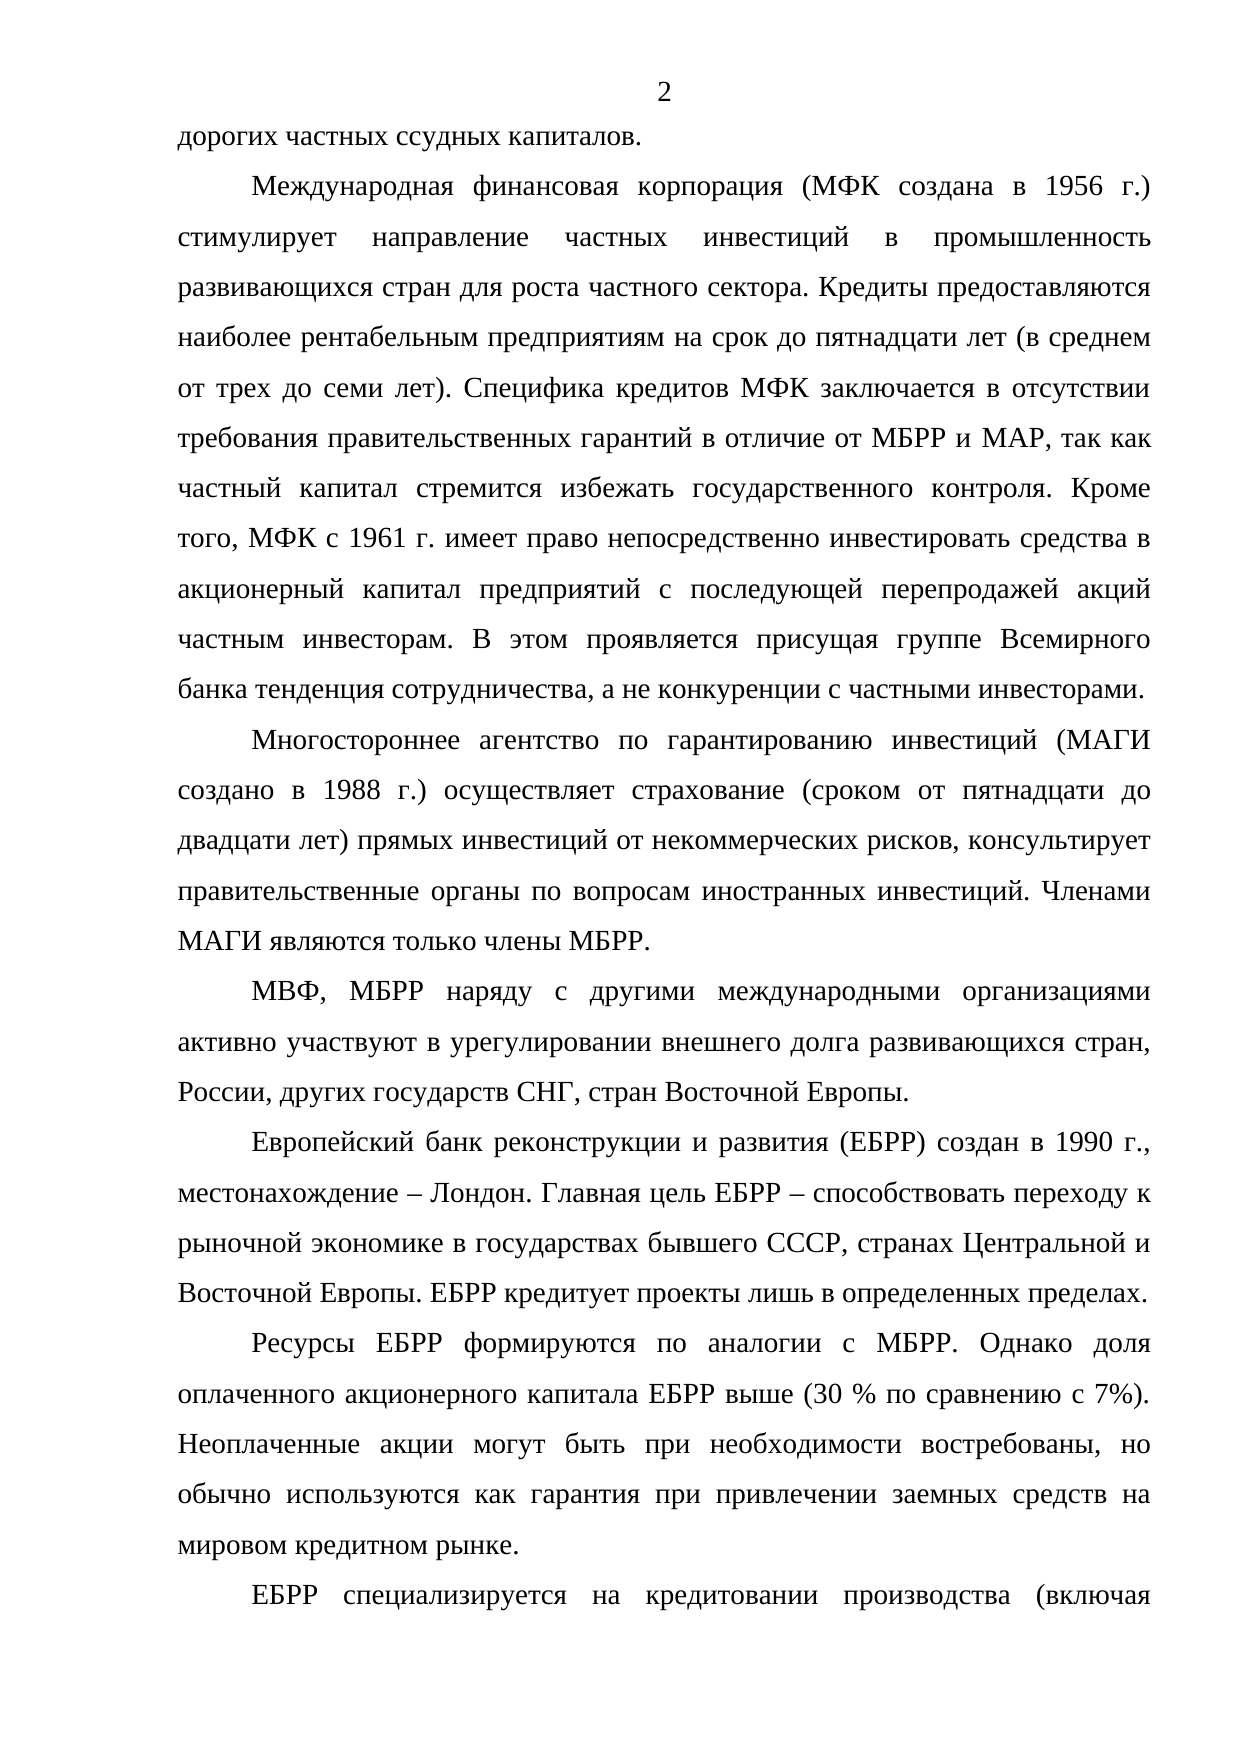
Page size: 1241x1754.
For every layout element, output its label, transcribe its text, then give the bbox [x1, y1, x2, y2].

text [177, 118, 1152, 152]
text Многостороннее агентство по гарантированию инвестиций (МАГИ создано в 1988 г.) осуществляет страхование (сроком от пятнадцати до двадцати лет) прямых инвестиций от некоммерческих рисков, консультирует правительственные органы по вопросам иностранных инвестиций. Членами МАГИ являются только члены МБРР. [177, 722, 1152, 957]
text Ресурсы ЕБРР формируются по аналогии с МБРР. Однако доля оплаченного акционерного капитала ЕБРР выше (30 % по сравнению с 7%). Неоплаченные акции могут быть при необходимости востребованы, но обычно используются как гарантия при привлечении заемных средств на мировом кредитном рынке. [177, 1326, 1152, 1560]
text МВФ, МБРР наряду с другими международными организациями активно участвуют в урегулировании внешнего долга развивающихся стран, России, других государств СНГ, стран Восточной Европы. [177, 973, 1152, 1108]
text Международная финансовая корпорация (МФК создана в 1956 г.) стимулирует направление частных инвестиций в промышленность развивающихся стран для роста частного сектора. Кредиты предоставляются наиболее рентабельным предприятиям на срок до пятнадцати лет (в среднем от трех до семи лет). Специфика кредитов МФК заключается в отсутствии требования правительственных гарантий в отличие от МБРР и MAP, так как частный капитал стремится избежать государственного контроля. Кроме того, МФК с 1961 г. имеет право непосредственно инвестировать средства в акционерный капитал предприятий с последующей перепродажей акций частным инвесторам. В этом проявляется присущая группе Всемирного банка тенденция сотрудничества, а не конкуренции с частными инвесторами. [177, 168, 1152, 705]
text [177, 1577, 1152, 1611]
text Европейский банк реконструкции и развития (ЕБРР) создан в 1990 г., местонахождение – Лондон. Главная цель ЕБРР – способствовать переходу к рыночной экономике в государствах бывшего СССР, странах Центральной и Восточной Европы. ЕБРР кредитует проекты лишь в определенных пределах. [177, 1124, 1152, 1309]
